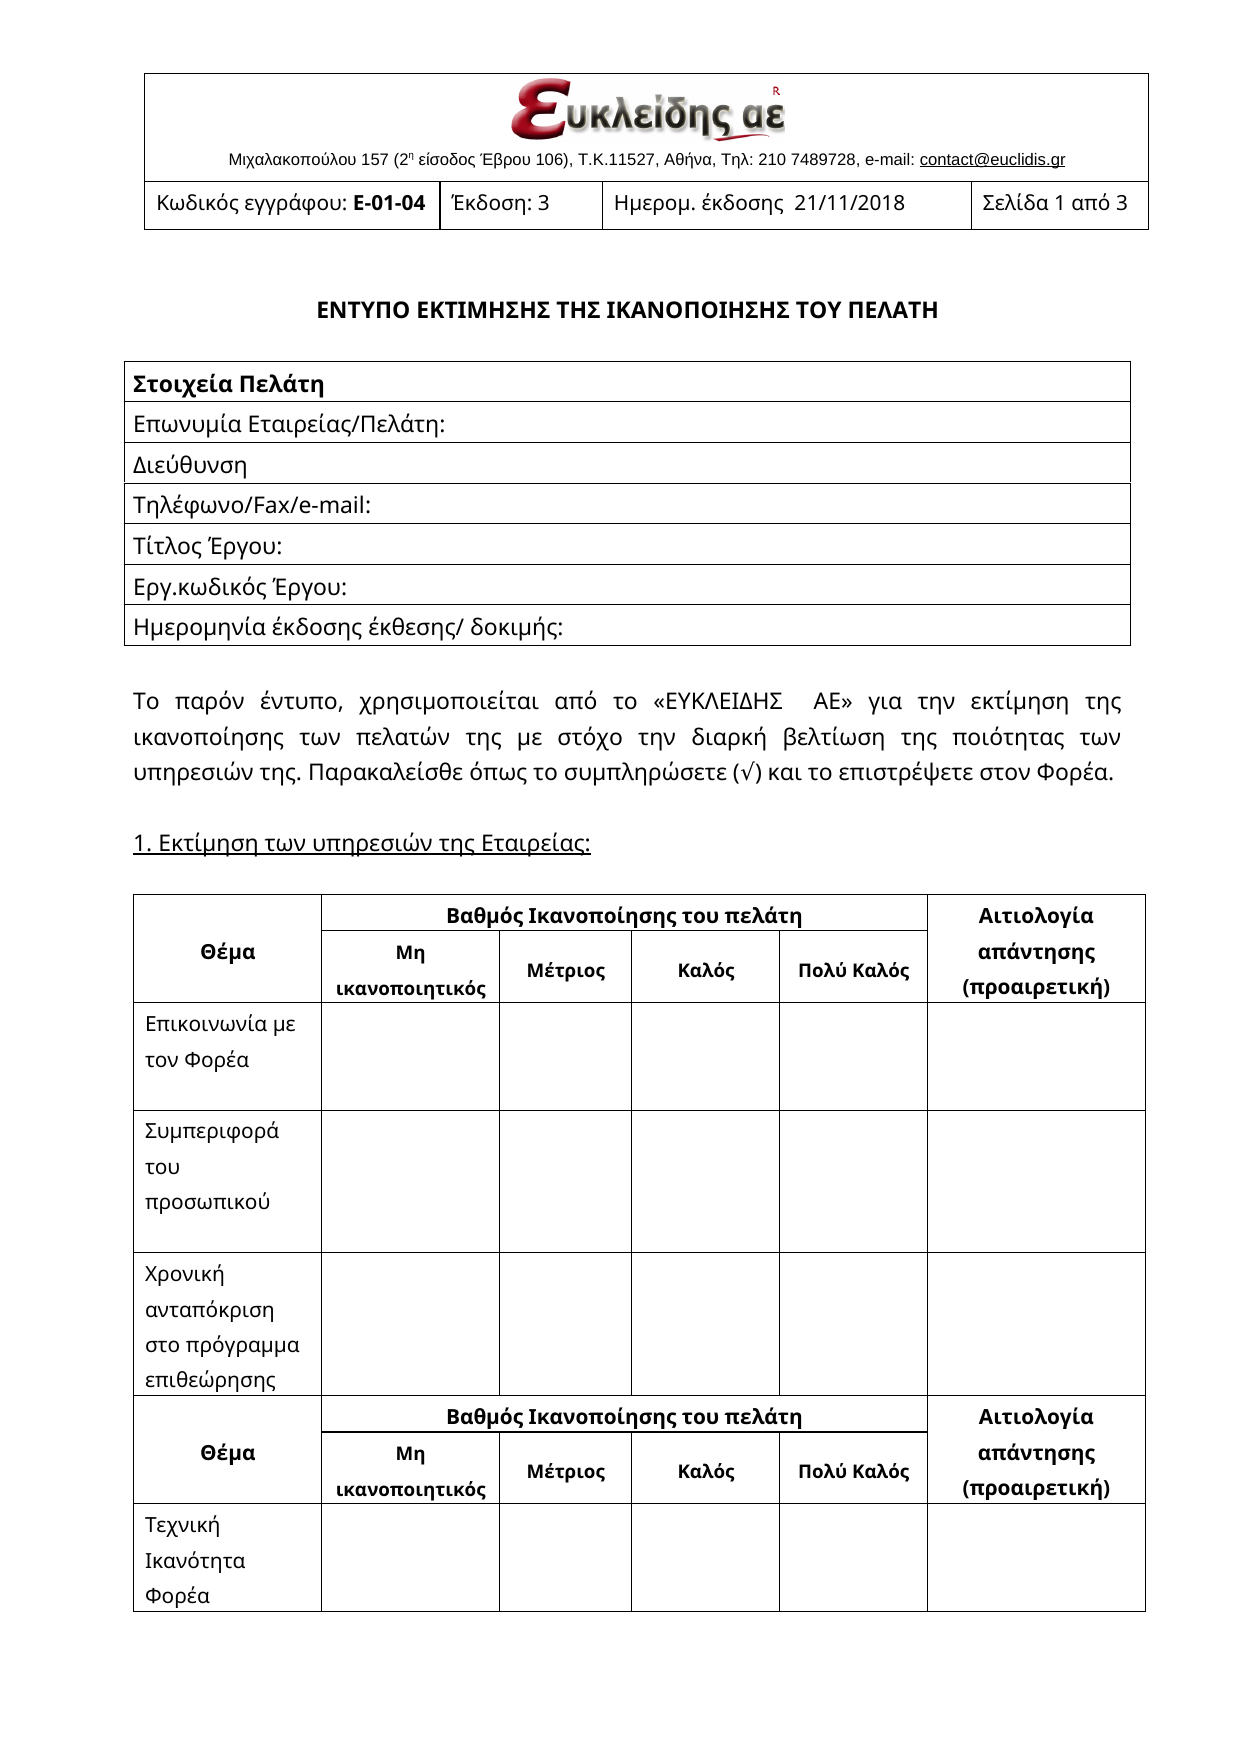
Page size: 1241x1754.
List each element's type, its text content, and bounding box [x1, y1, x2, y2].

table_cell [322, 1253, 499, 1395]
title Στοιχεία Πελάτη [125, 362, 1130, 401]
table_cell [780, 1253, 927, 1395]
table_cell Τεχνική Ικανότητα Φορέα [134, 1504, 321, 1611]
table_cell Μέτριος [500, 931, 631, 1002]
title Τηλέφωνο/Fax/e-mail: [125, 484, 1130, 523]
table_cell [928, 1111, 1145, 1252]
table_cell Χρονική ανταπόκριση στο πρόγραμμα επιθεώρησης [134, 1253, 321, 1395]
table_cell [780, 1003, 927, 1109]
table_cell Αιτιολογία απάντησης (προαιρετική) [928, 1396, 1145, 1503]
table_cell [500, 1111, 631, 1252]
table_cell Συμπεριφορά του προσωπικού [134, 1111, 321, 1252]
picture [508, 74, 785, 143]
table_cell Μη ικανοποιητικός [322, 1433, 499, 1503]
table_cell Καλός [632, 1433, 779, 1503]
table_cell [928, 1504, 1145, 1611]
table_header Βαθμός Ικανοποίησης του πελάτη [322, 895, 927, 930]
title Το παρόν έντυπο, χρησιμοποιείται από το «ΕΥΚΛΕΙΔΗΣ ΑΕ» για την εκτίμηση της ικανοποίησης των πελατών της με στόχο την διαρκή βελτίωση της ποιότητας των υπηρεσιών της. Παρακαλείσθε όπως το συμπληρώσετε (√) και το επιστρέψετε στον Φορέα. [133, 681, 1122, 788]
table_header Αιτιολογία απάντησης (προαιρετική) [928, 895, 1145, 1002]
table_cell [322, 1504, 499, 1611]
title Ημερομηνία έκδοσης έκθεσης/ δοκιμής: [125, 605, 1130, 645]
table_header Θέμα [134, 895, 321, 1002]
table_cell [500, 1504, 631, 1611]
table_cell [632, 1504, 779, 1611]
table_cell [632, 1111, 779, 1252]
table_cell [322, 1003, 499, 1109]
table_cell [928, 1253, 1145, 1395]
table_cell Επικοινωνία με τον Φορέα [134, 1003, 321, 1109]
table_cell Πολύ Καλός [780, 931, 927, 1002]
title Επωνυμία Εταιρείας/Πελάτη: [125, 402, 1130, 442]
table_cell [780, 1504, 927, 1611]
title Διεύθυνση [125, 443, 1130, 482]
table_cell [500, 1253, 631, 1395]
table_cell Θέμα [134, 1396, 321, 1503]
title Τίτλος Έργου: [125, 524, 1130, 564]
table_cell [500, 1003, 631, 1109]
table_cell Καλός [632, 931, 779, 1002]
table_cell [780, 1111, 927, 1252]
table_cell Μη ικανοποιητικός [322, 931, 499, 1002]
title ΕΝΤΥΠΟ ΕΚΤΙΜΗΣΗΣ ΤΗΣ ΙΚΑΝΟΠΟΙΗΣΗΣ ΤΟΥ ΠΕΛΑΤΗ [133, 290, 1122, 325]
title 1. Εκτίμηση των υπηρεσιών της Εταιρείας: [133, 823, 1122, 858]
table_cell [632, 1253, 779, 1395]
table_cell [322, 1111, 499, 1252]
table_cell [928, 1003, 1145, 1109]
table_cell Πολύ Καλός [780, 1433, 927, 1503]
table_cell Μέτριος [500, 1433, 631, 1503]
table_cell Βαθμός Ικανοποίησης του πελάτη [322, 1396, 927, 1431]
table_cell [632, 1003, 779, 1109]
title Εργ.κωδικός Έργου: [125, 565, 1130, 604]
